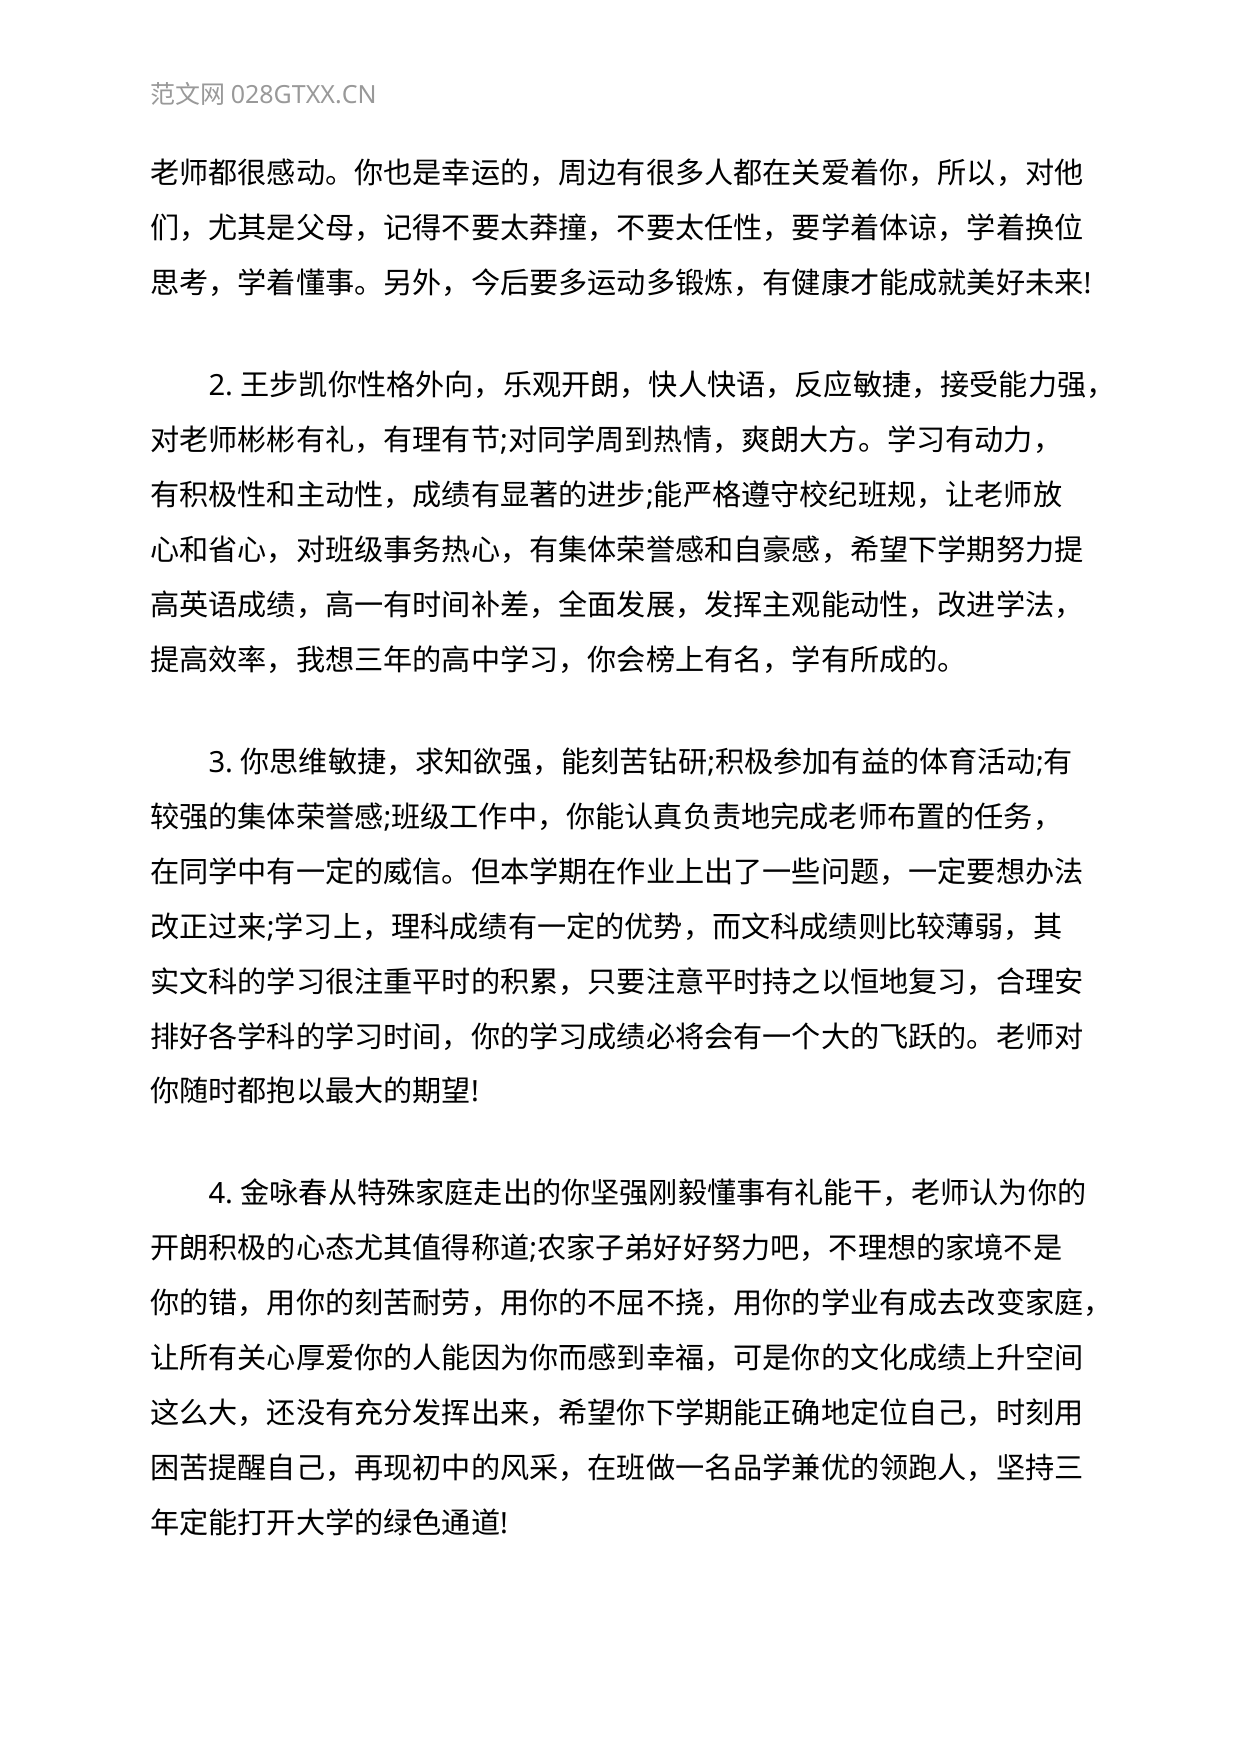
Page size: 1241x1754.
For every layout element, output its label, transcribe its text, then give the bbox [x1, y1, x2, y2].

text 3. 你思维敏捷，求知欲强，能刻苦钻研;积极参加有益的体育活动;有较强的集体荣誉感;班级工作中，你能认真负责地完成老师布置的任务，在同学中有一定的威信。但本学期在作业上出了一些问题，一定要想办法改正过来;学习上，理科成绩有一定的优势，而文科成绩则比较薄弱，其实文科的学习很注重平时的积累，只要注意平时持之以恒地复习，合理安排好各学科的学习时间，你的学习成绩必将会有一个大的飞跃的。老师对你随时都抱以最大的期望! [150, 738, 1090, 1110]
text 2. 王步凯你性格外向，乐观开朗，快人快语，反应敏捷，接受能力强，对老师彬彬有礼，有理有节;对同学周到热情，爽朗大方。学习有动力，有积极性和主动性，成绩有显著的进步;能严格遵守校纪班规，让老师放心和省心，对班级事务热心，有集体荣誉感和自豪感，希望下学期努力提高英语成绩，高一有时间补差，全面发展，发挥主观能动性，改进学法，提高效率，我想三年的高中学习，你会榜上有名，学有所成的。 [150, 362, 1090, 679]
text 4. 金咏春从特殊家庭走出的你坚强刚毅懂事有礼能干，老师认为你的开朗积极的心态尤其值得称道;农家子弟好好努力吧，不理想的家境不是你的错，用你的刻苦耐劳，用你的不屈不挠，用你的学业有成去改变家庭，让所有关心厚爱你的人能因为你而感到幸福，可是你的文化成绩上升空间这么大，还没有充分发挥出来，希望你下学期能正确地定位自己，时刻用困苦提醒自己，再现初中的风采，在班做一名品学兼优的领跑人，坚持三年定能打开大学的绿色通道! [150, 1170, 1090, 1542]
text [150, 150, 1090, 302]
